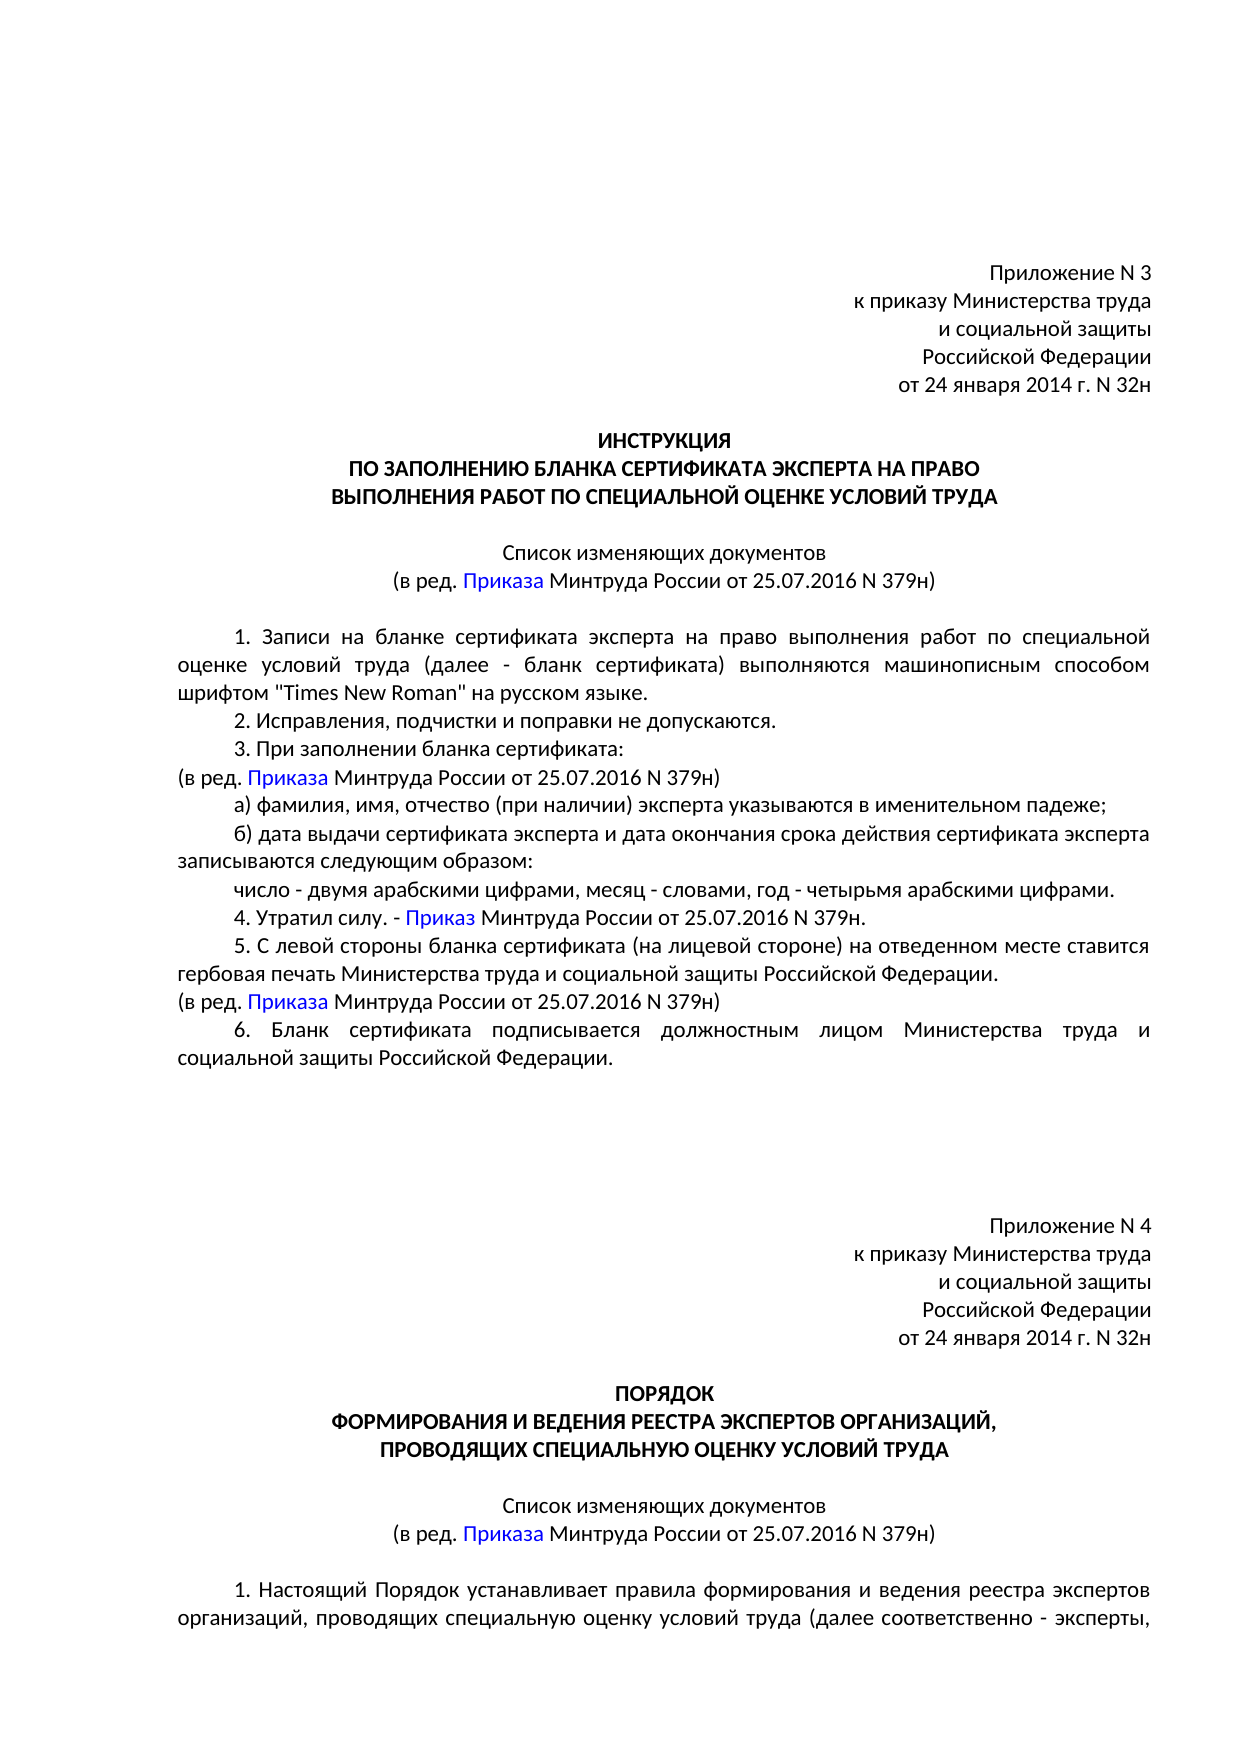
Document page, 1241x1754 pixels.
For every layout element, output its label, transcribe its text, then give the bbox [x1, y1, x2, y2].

text (в ред. Приказа Минтруда России от 25.07.2016 N 379н) [177, 763, 1152, 791]
text (в ред. Приказа Минтруда России от 25.07.2016 N 379н) [177, 987, 1152, 1015]
text 6. Бланк сертификата подписывается должностным лицом Министерства труда и социальной защиты Российской Федерации. [177, 1015, 1152, 1071]
title ВЫПОЛНЕНИЯ РАБОТ ПО СПЕЦИАЛЬНОЙ ОЦЕНКЕ УСЛОВИЙ ТРУДА [177, 482, 1152, 510]
title ИНСТРУКЦИЯ [177, 426, 1152, 454]
text 4. Утратил силу. - Приказ Минтруда России от 25.07.2016 N 379н. [177, 903, 1152, 931]
text к приказу Министерства труда [177, 286, 1152, 314]
text к приказу Министерства труда [177, 1239, 1152, 1267]
title ФОРМИРОВАНИЯ И ВЕДЕНИЯ РЕЕСТРА ЭКСПЕРТОВ ОРГАНИЗАЦИЙ, [177, 1407, 1152, 1435]
text 2. Исправления, подчистки и поправки не допускаются. [177, 707, 1152, 734]
text Приложение N 4 [177, 1211, 1152, 1239]
text (в ред. Приказа Минтруда России от 25.07.2016 N 379н) [177, 1519, 1152, 1547]
text Список изменяющих документов [177, 538, 1152, 566]
title ПО ЗАПОЛНЕНИЮ БЛАНКА СЕРТИФИКАТА ЭКСПЕРТА НА ПРАВО [177, 454, 1152, 482]
text Приложение N 3 [177, 258, 1152, 286]
text 3. При заполнении бланка сертификата: [177, 734, 1152, 763]
text от 24 января 2014 г. N 32н [177, 370, 1152, 398]
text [177, 1575, 1152, 1631]
text 5. С левой стороны бланка сертификата (на лицевой стороне) на отведенном месте ставится гербовая печать Министерства труда и социальной защиты Российской Федерации. [177, 931, 1152, 987]
text а) фамилия, имя, отчество (при наличии) эксперта указываются в именительном падеже; [177, 791, 1152, 819]
text и социальной защиты [177, 1267, 1152, 1295]
text число - двумя арабскими цифрами, месяц - словами, год - четырьмя арабскими цифрами. [177, 875, 1152, 903]
title ПОРЯДОК [177, 1379, 1152, 1407]
text б) дата выдачи сертификата эксперта и дата окончания срока действия сертификата эксперта записываются следующим образом: [177, 819, 1152, 875]
text и социальной защиты [177, 314, 1152, 342]
title ПРОВОДЯЩИХ СПЕЦИАЛЬНУЮ ОЦЕНКУ УСЛОВИЙ ТРУДА [177, 1435, 1152, 1463]
text (в ред. Приказа Минтруда России от 25.07.2016 N 379н) [177, 566, 1152, 594]
text Российской Федерации [177, 342, 1152, 370]
text от 24 января 2014 г. N 32н [177, 1323, 1152, 1351]
text 1. Записи на бланке сертификата эксперта на право выполнения работ по специальной оценке условий труда (далее - бланк сертификата) выполняются машинописным способом шрифтом "Times New Roman" на русском языке. [177, 622, 1152, 707]
text Российской Федерации [177, 1295, 1152, 1323]
text Список изменяющих документов [177, 1491, 1152, 1519]
